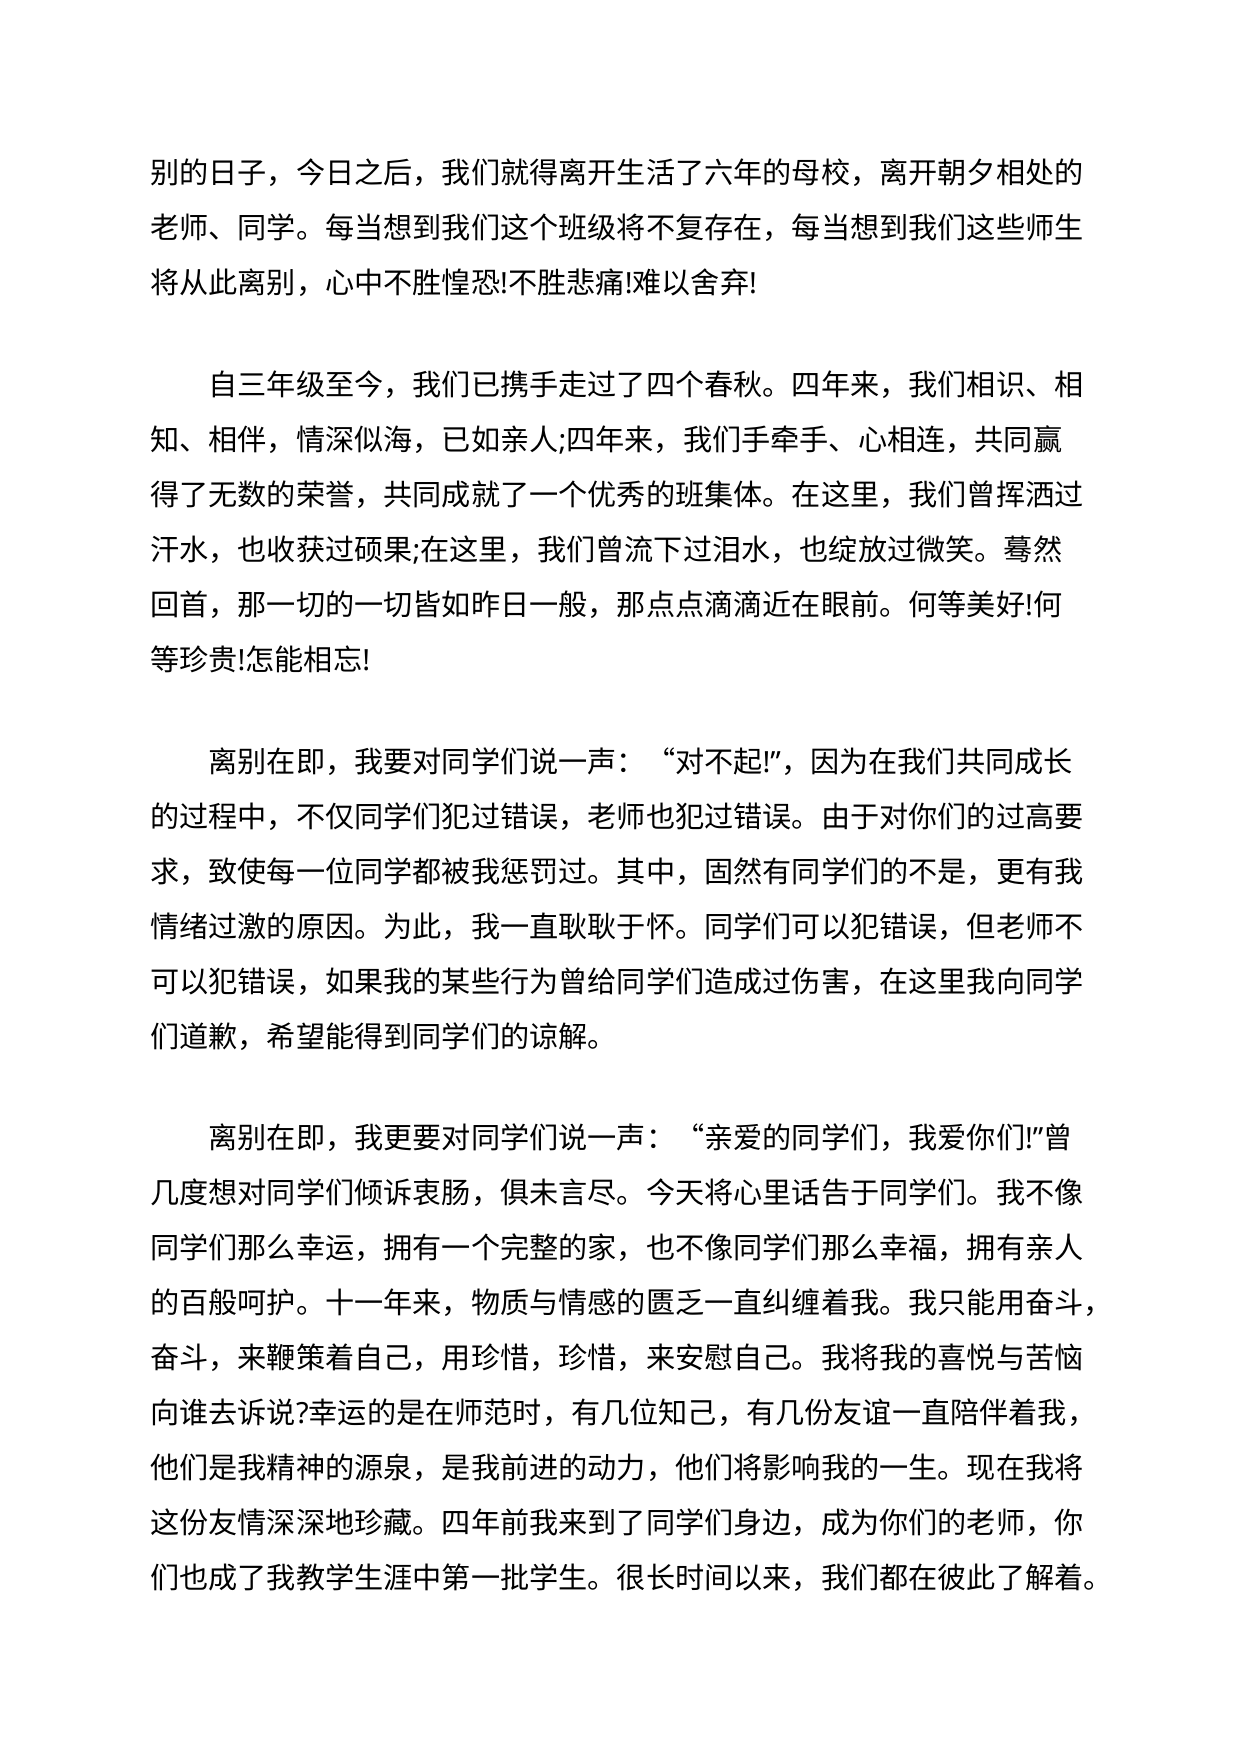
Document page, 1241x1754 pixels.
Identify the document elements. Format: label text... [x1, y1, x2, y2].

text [150, 150, 1090, 302]
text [150, 1115, 1090, 1597]
text 自三年级至今，我们已携手走过了四个春秋。四年来，我们相识、相知、相伴，情深似海，已如亲人;四年来，我们手牵手、心相连，共同赢得了无数的荣誉，共同成就了一个优秀的班集体。在这里，我们曾挥洒过汗水，也收获过硕果;在这里，我们曾流下过泪水，也绽放过微笑。蓦然回首，那一切的一切皆如昨日一般，那点点滴滴近在眼前。何等美好!何等珍贵!怎能相忘! [150, 362, 1090, 679]
text 离别在即，我要对同学们说一声：“对不起!”，因为在我们共同成长的过程中，不仅同学们犯过错误，老师也犯过错误。由于对你们的过高要求，致使每一位同学都被我惩罚过。其中，固然有同学们的不是，更有我情绪过激的原因。为此，我一直耿耿于怀。同学们可以犯错误，但老师不可以犯错误，如果我的某些行为曾给同学们造成过伤害，在这里我向同学们道歉，希望能得到同学们的谅解。 [150, 738, 1090, 1055]
